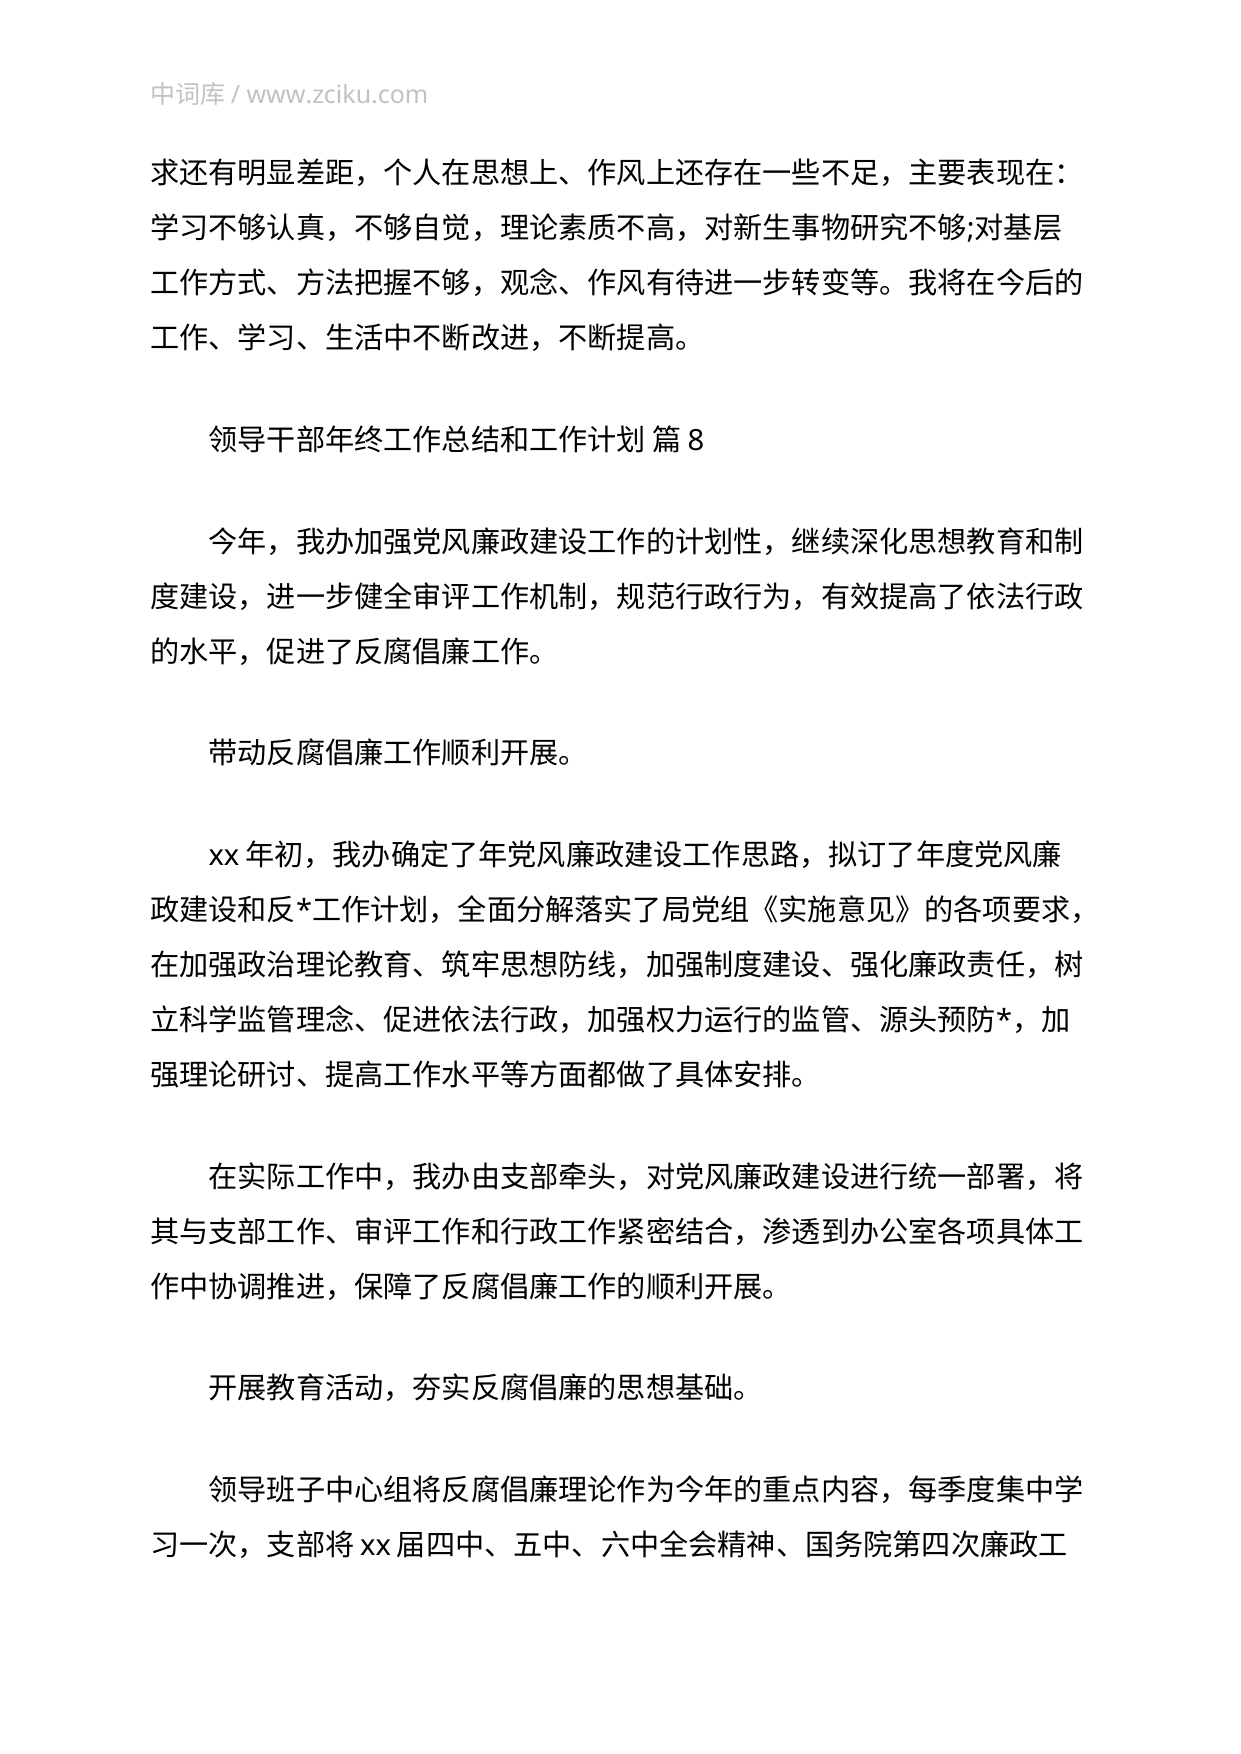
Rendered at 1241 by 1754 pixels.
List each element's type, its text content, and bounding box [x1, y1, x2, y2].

text 今年，我办加强党风廉政建设工作的计划性，继续深化思想教育和制度建设，进一步健全审评工作机制，规范行政行为，有效提高了依法行政的水平，促进了反腐倡廉工作。 [150, 518, 1090, 671]
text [150, 150, 1090, 357]
text 在实际工作中，我办由支部牵头，对党风廉政建设进行统一部署，将其与支部工作、审评工作和行政工作紧密结合，渗透到办公室各项具体工作中协调推进，保障了反腐倡廉工作的顺利开展。 [150, 1153, 1090, 1306]
text 领导干部年终工作总结和工作计划 篇8 [150, 417, 1090, 459]
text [150, 1467, 1090, 1564]
text 带动反腐倡廉工作顺利开展。 [150, 730, 1090, 772]
text 开展教育活动，夯实反腐倡廉的思想基础。 [150, 1365, 1090, 1407]
text xx年初，我办确定了年党风廉政建设工作思路，拟订了年度党风廉政建设和反*工作计划，全面分解落实了局党组《实施意见》的各项要求，在加强政治理论教育、筑牢思想防线，加强制度建设、强化廉政责任，树立科学监管理念、促进依法行政，加强权力运行的监管、源头预防*，加强理论研讨、提高工作水平等方面都做了具体安排。 [150, 832, 1090, 1094]
